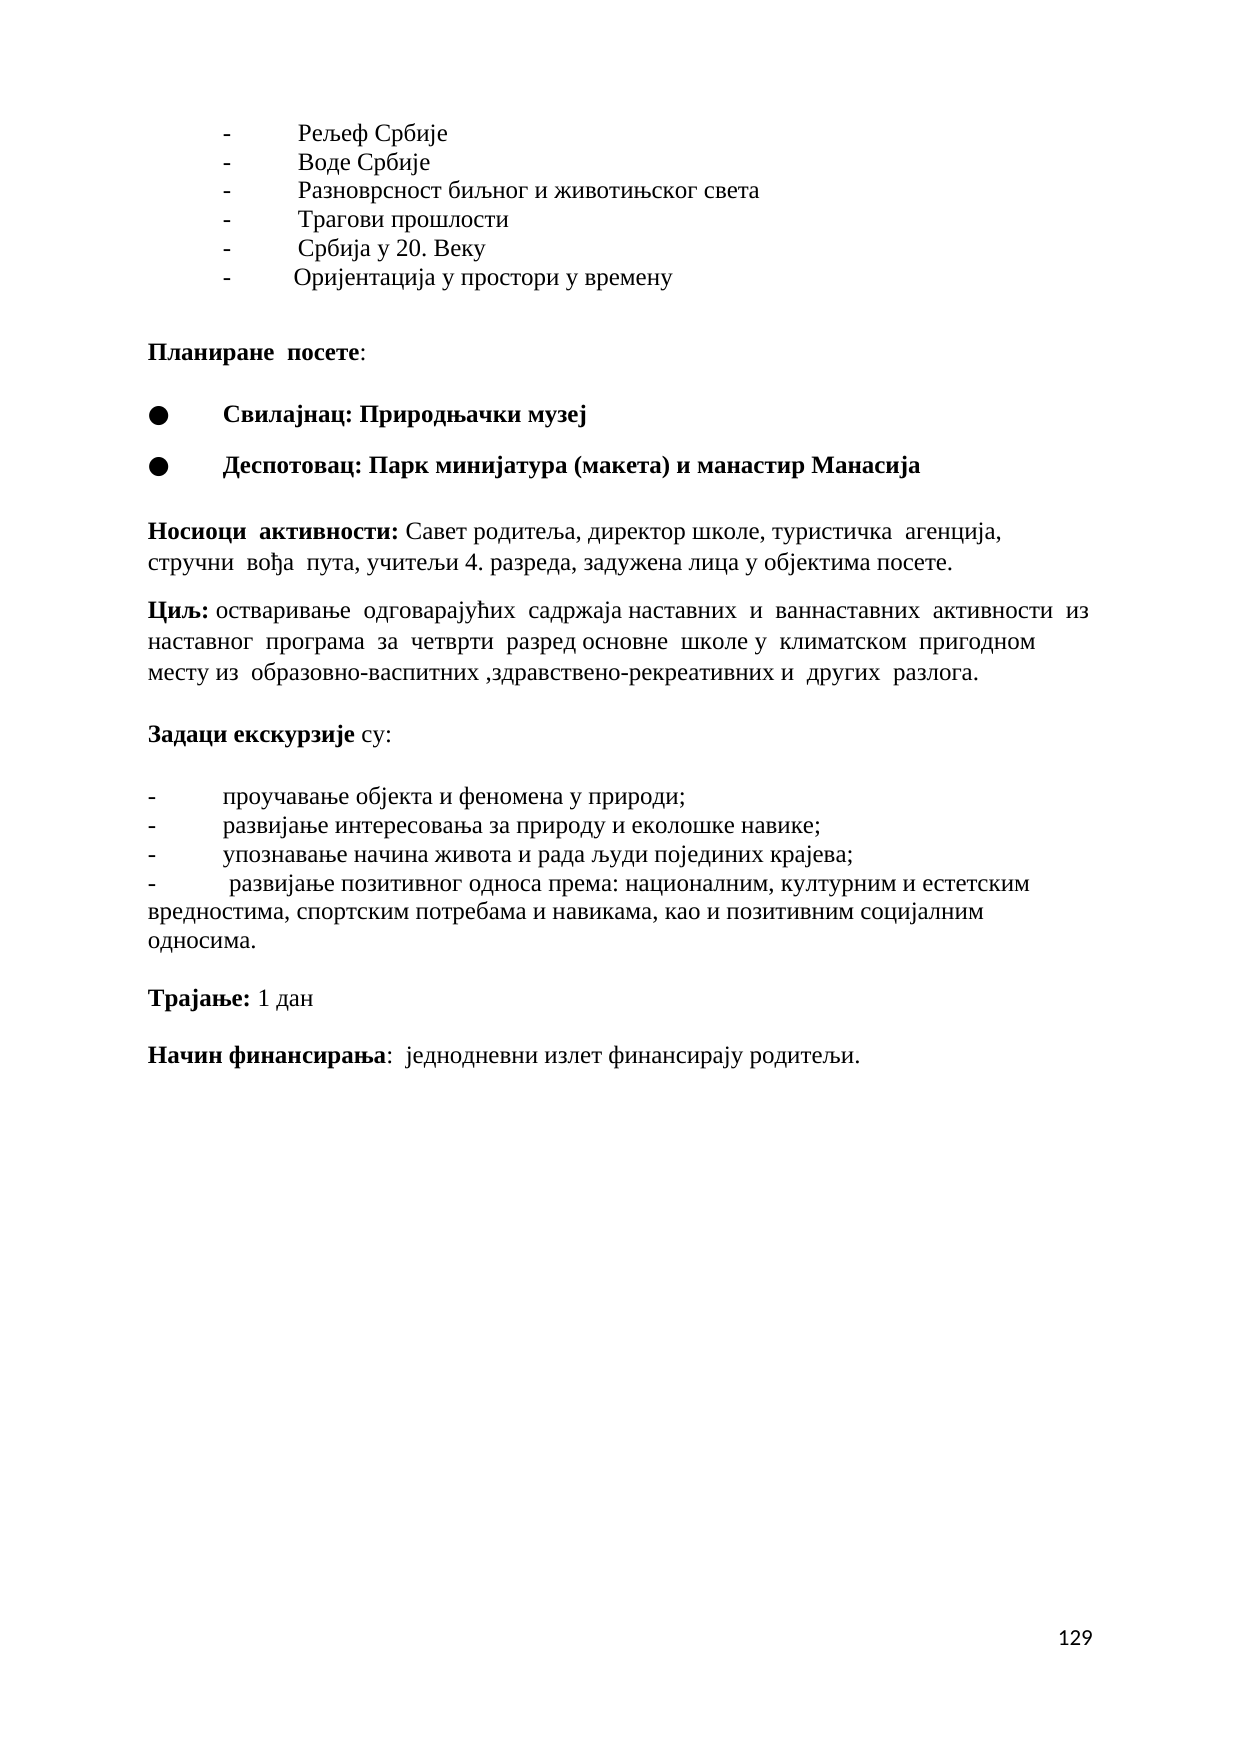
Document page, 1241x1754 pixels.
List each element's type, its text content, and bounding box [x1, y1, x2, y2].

text Планиране посете: [148, 337, 1092, 366]
list Деспотовац: Парк минијатура (макета) и манастир Манасија [148, 436, 1092, 488]
text - Оријентација у простори у времену [148, 262, 1092, 291]
list упознавање начина живота и рада људи појединих крајева; [148, 839, 1092, 868]
text Носиоци активности: Савет родитеља, директор школе, туристичка агенција, стручни вођа пута, учитељи 4. разреда, задужена лица у објектима посете. [148, 516, 1092, 576]
list развијање интересовања за природу и еколошке навике; [148, 810, 1092, 839]
text - Србија у 20. Веку [148, 233, 1092, 262]
list проучавање објекта и феномена у природи; [148, 781, 1092, 810]
text - Трагови прошлости [148, 204, 1092, 233]
text Трајање: 1 дан [148, 983, 1092, 1011]
text Циљ: остваривање одговарајућих садржаја наставних и ваннаставних активности из наставног програма за четврти разред основне школе у климатском пригодном месту из образовно-васпитних ,здравствено-рекреативних и других разлога. [148, 595, 1092, 686]
text Начин финансирања: једнодневни излет финансирају родитељи. [148, 1040, 1092, 1069]
text - Разноврсност биљног и животињског света [148, 176, 1092, 204]
list Свилајнац: Природњачки музеј [148, 385, 1092, 436]
text - Воде Србије [148, 147, 1092, 176]
text - Рељеф Србије [148, 118, 1092, 147]
text Задаци екскурзије су: [148, 719, 1092, 748]
list развијање позитивног односа према: националним, културним и естетским вредностима, спортским потребама и навикама, као и позитивним социјалним односима. [148, 868, 1092, 954]
